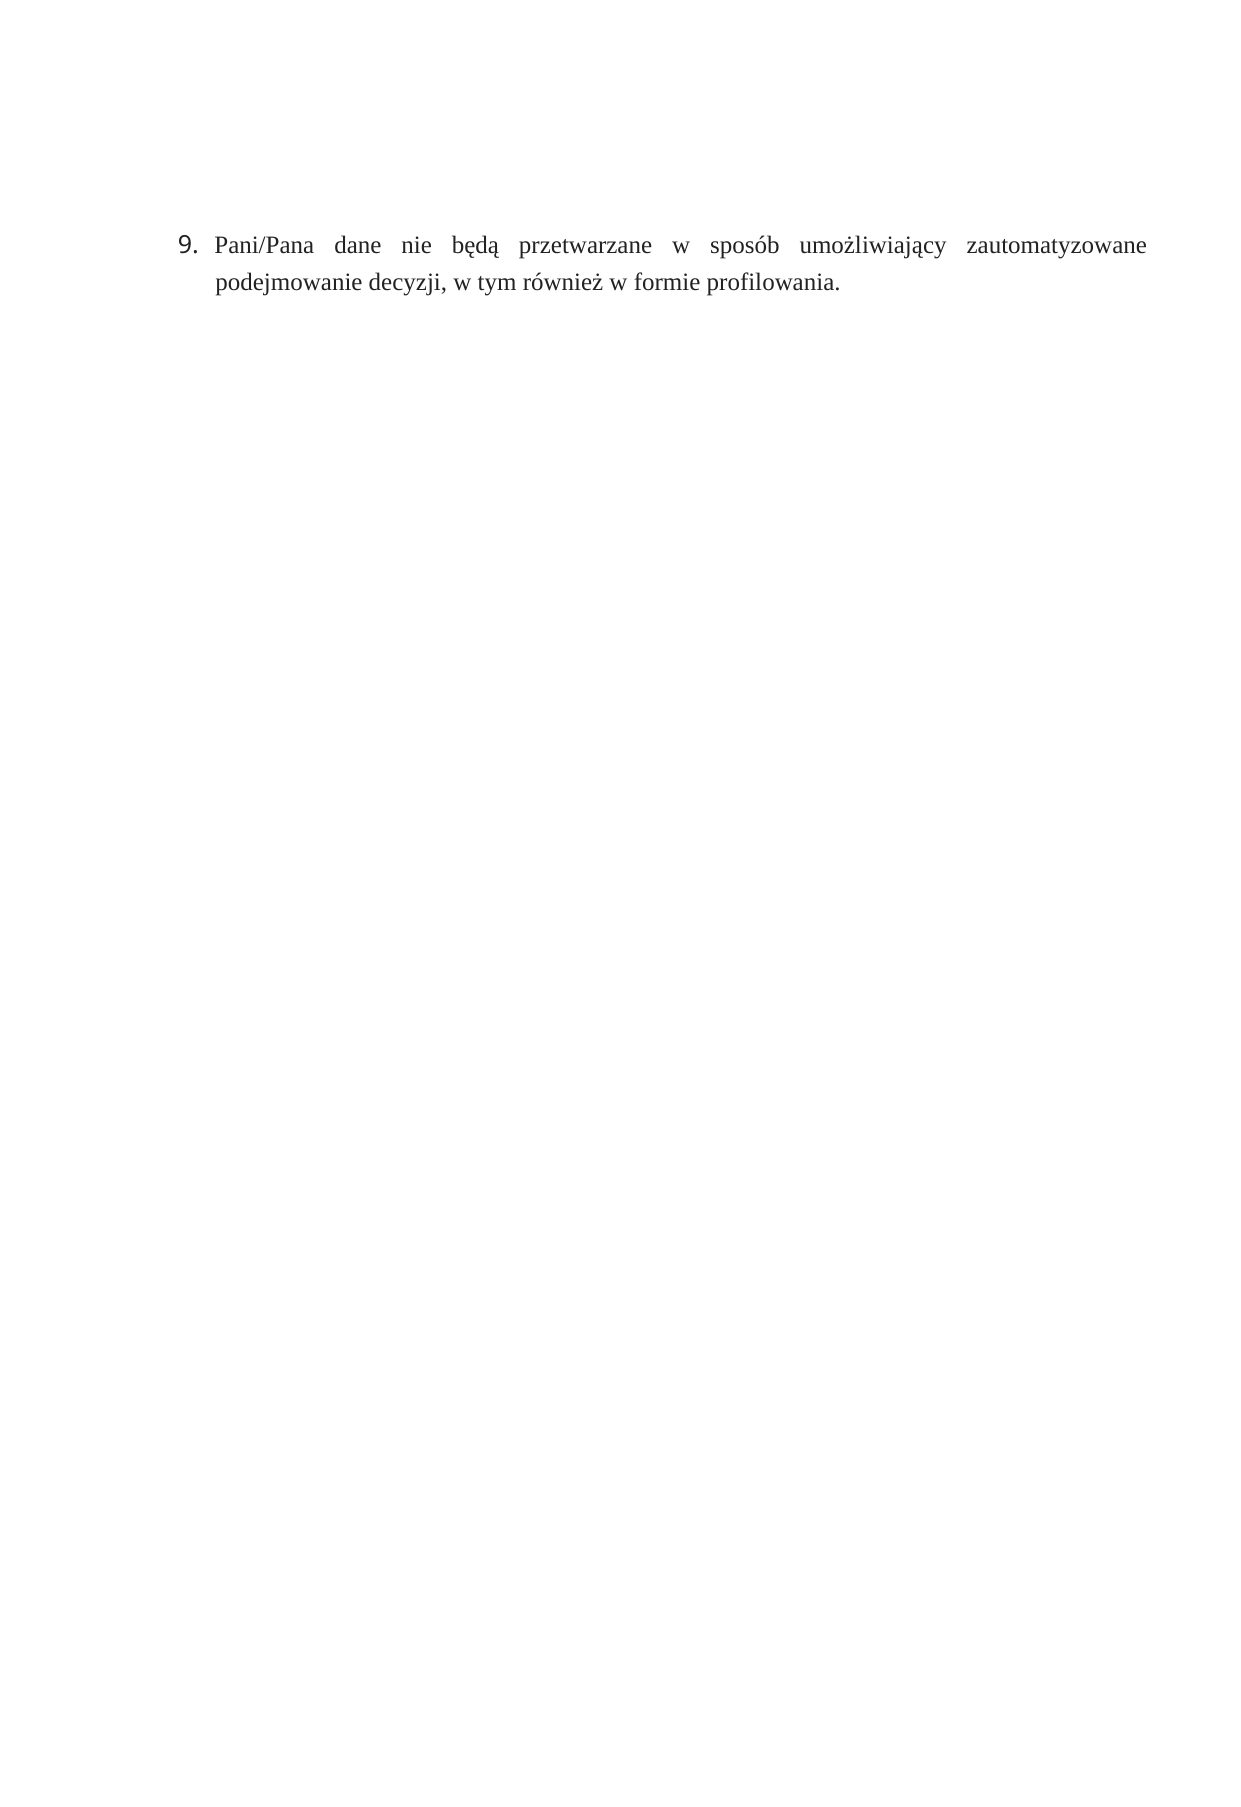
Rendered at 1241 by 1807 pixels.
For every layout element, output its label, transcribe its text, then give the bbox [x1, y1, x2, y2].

list Pani/Pana dane nie będą przetwarzane w sposób umożliwiający zautomatyzowane podejmowanie decyzji, w tym również w formie profilowania. [178, 227, 1148, 296]
